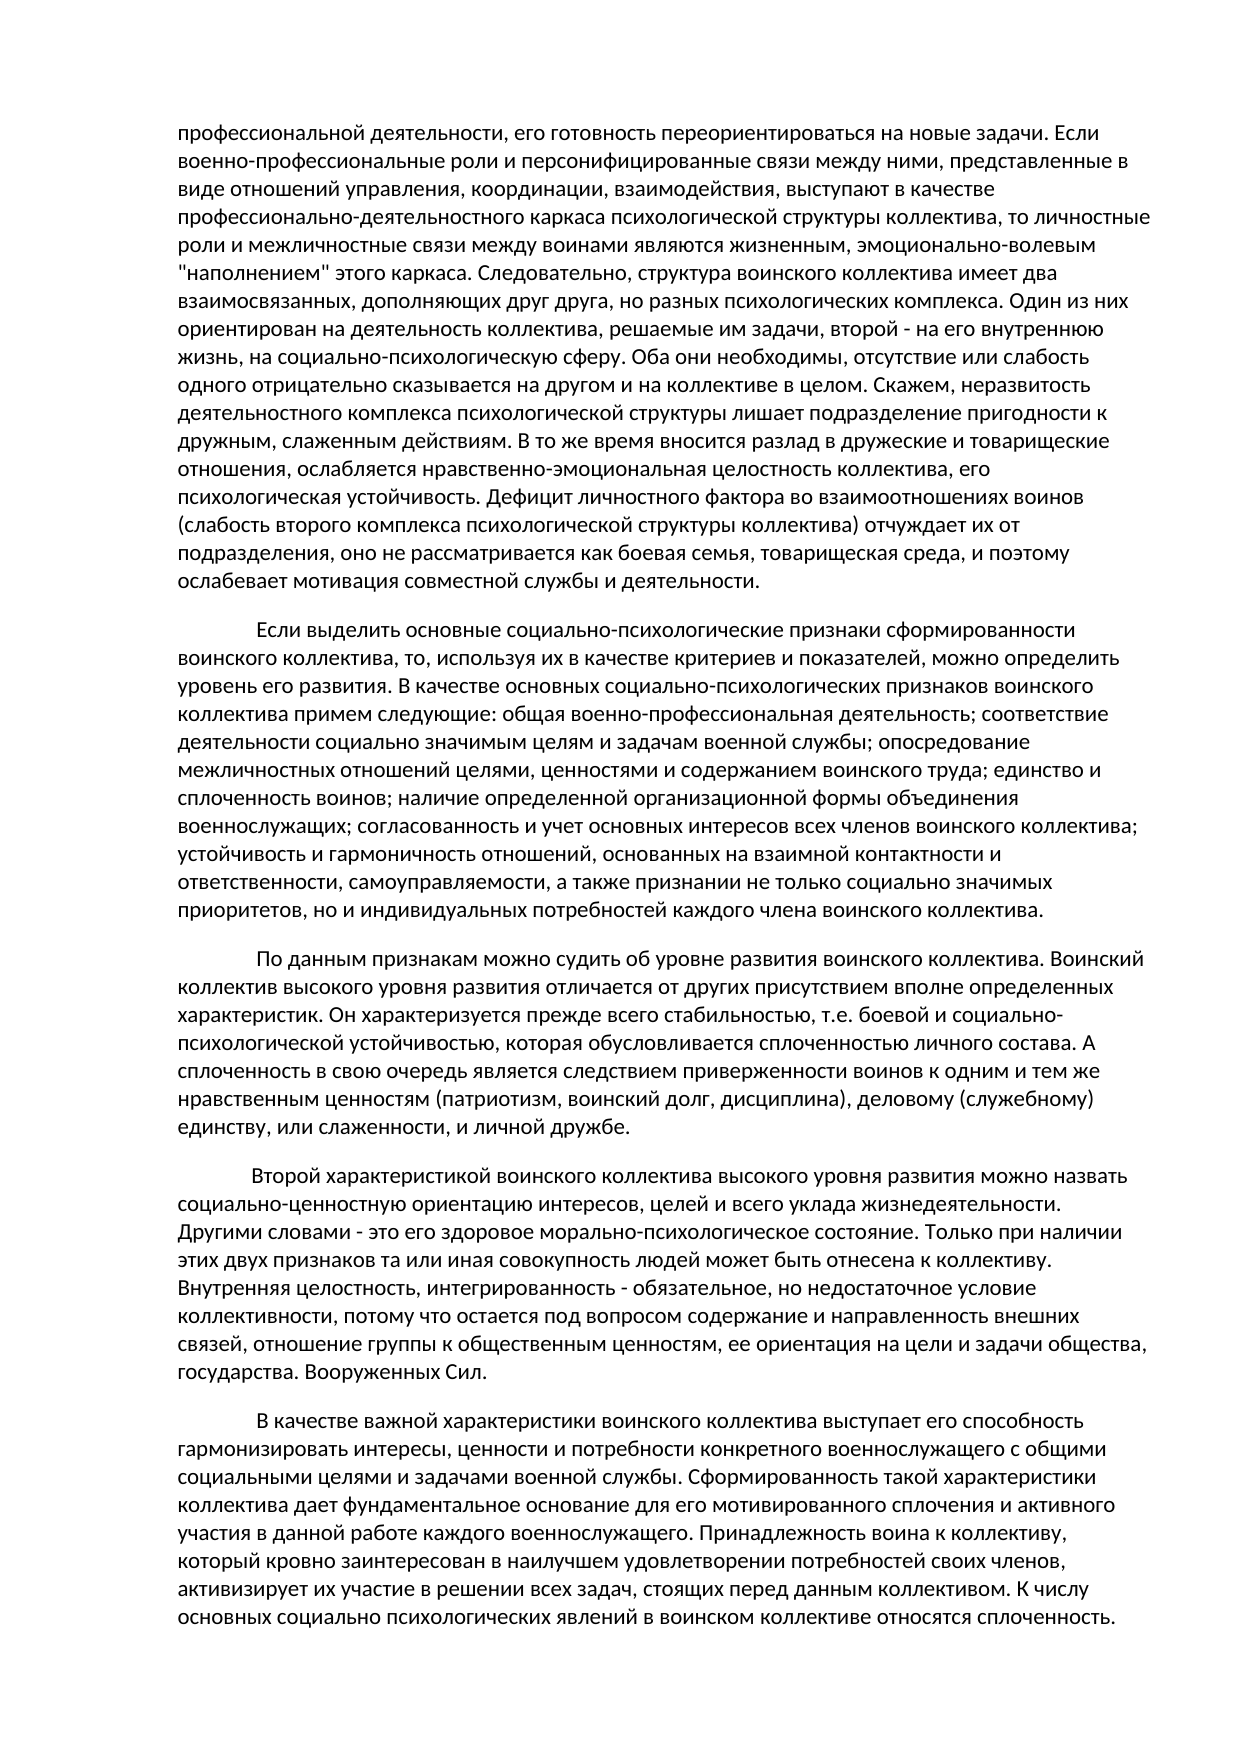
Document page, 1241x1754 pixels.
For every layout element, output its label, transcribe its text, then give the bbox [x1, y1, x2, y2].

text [177, 1406, 1152, 1631]
text По данным признакам можно судить об уровне развития воинского коллектива. Воинский коллектив высокого уровня развития отличается от других присутствием вполне определенных характеристик. Он характеризуется прежде всего стабильностью, т.е. боевой и социально-психологической устойчивостью, которая обусловливается сплоченностью личного состава. А сплоченность в свою очередь является следствием приверженности воинов к одним и тем же нравственным ценностям (патриотизм, воинский долг, дисциплина), деловому (служебному) единству, или слаженности, и личной дружбе. [177, 944, 1152, 1141]
text Если выделить основные социально-психологические признаки сформированности воинского коллектива, то, используя их в качестве критериев и показателей, можно определить уровень его развития. В качестве основных социально-психологических признаков воинского коллектива примем следующие: общая военно-профессиональная деятельность; соответствие деятельности социально значимым целям и задачам военной службы; опосредование межличностных отношений целями, ценностями и содержанием воинского труда; единство и сплоченность воинов; наличие определенной организационной формы объединения военнослужащих; согласованность и учет основных интересов всех членов воинского коллектива; устойчивость и гармоничность отношений, основанных на взаимной контактности и ответственности, самоуправляемости, а также признании не только социально значимых приоритетов, но и индивидуальных потребностей каждого члена воинского коллектива. [177, 615, 1152, 923]
text Второй характеристикой воинского коллектива высокого уровня развития можно назвать социально-ценностную ориентацию интересов, целей и всего уклада жизнедеятельности. Другими словами - это его здоровое морально-психологическое состояние. Только при наличии этих двух признаков та или иная совокупность людей может быть отнесена к коллективу. Внутренняя целостность, интегрированность - обязательное, но недостаточное условие коллективности, потому что остается под вопросом содержание и направленность внешних связей, отношение группы к общественным ценностям, ее ориентация на цели и задачи общества, государства. Вооруженных Сил. [177, 1161, 1152, 1386]
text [177, 118, 1152, 594]
